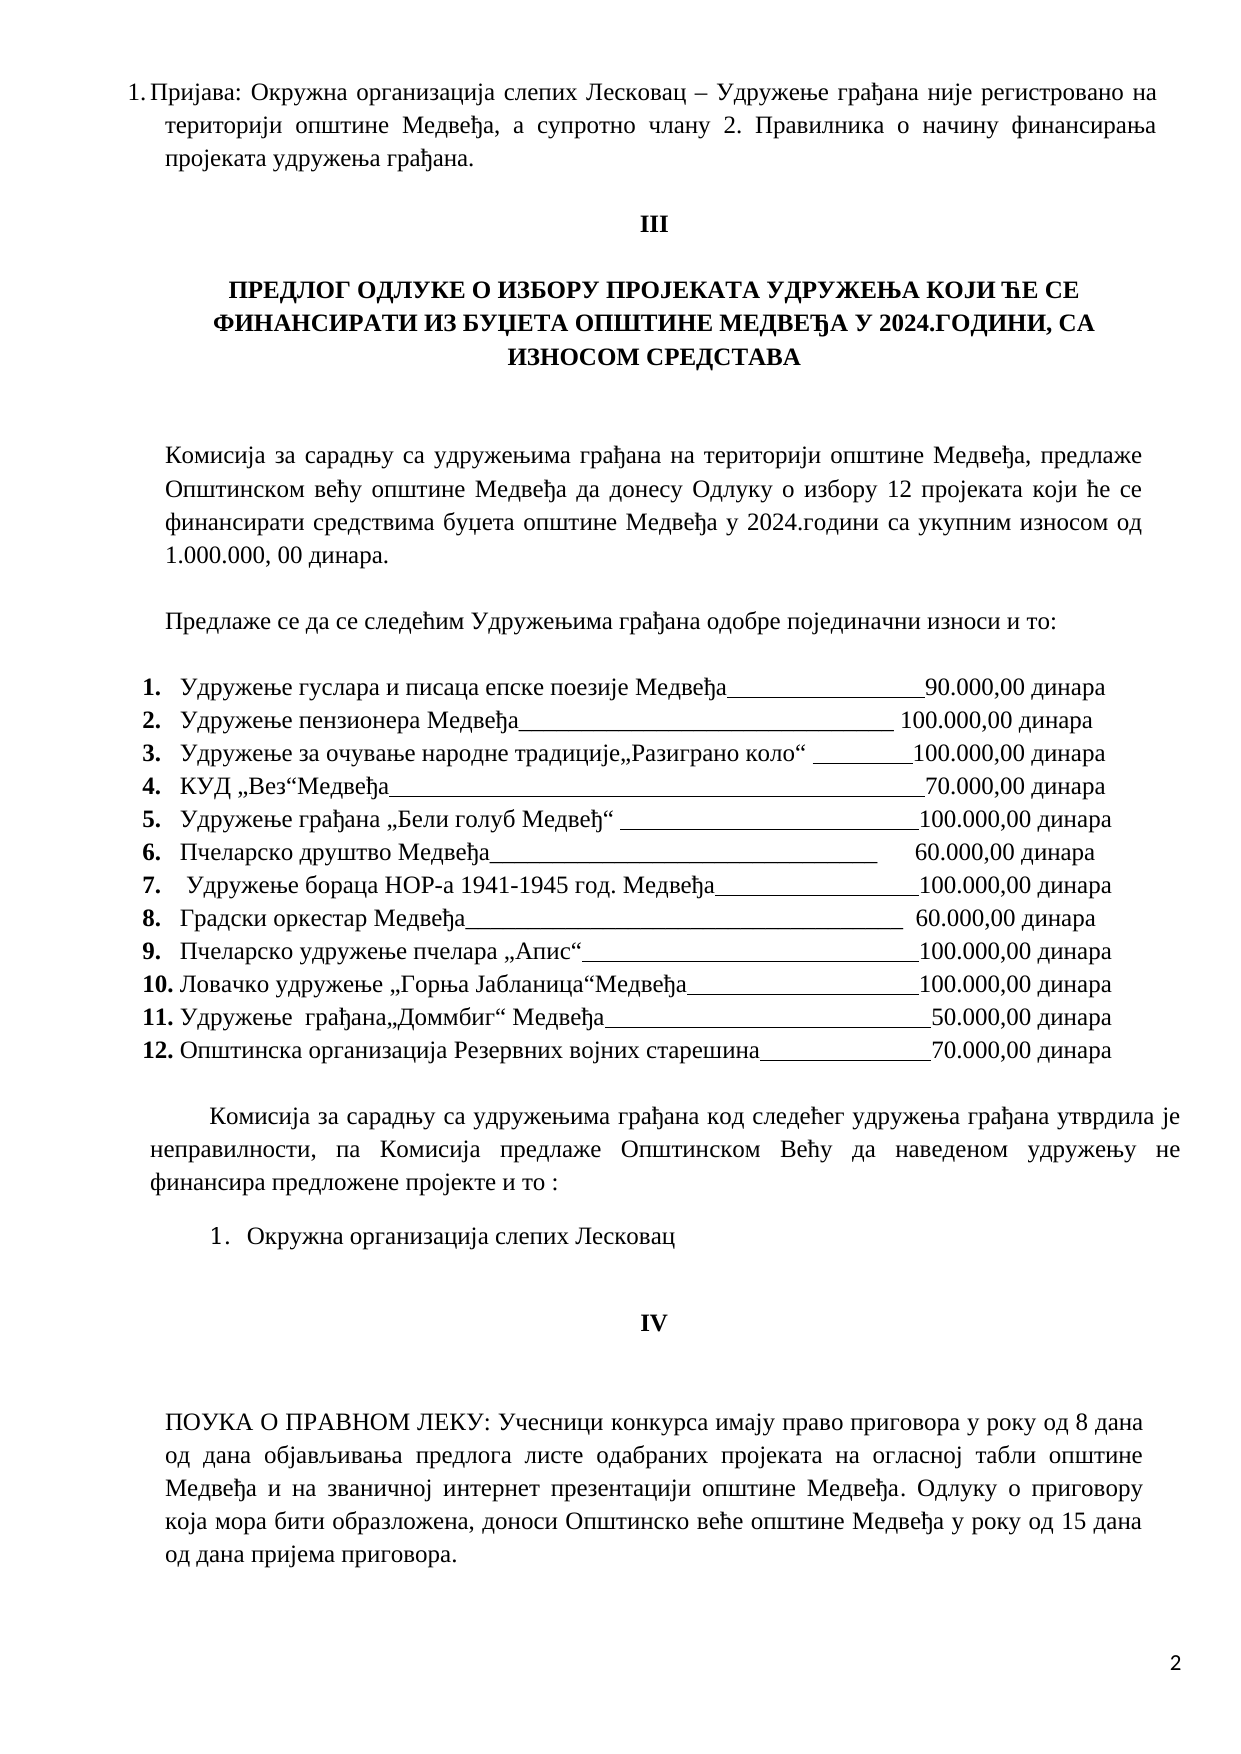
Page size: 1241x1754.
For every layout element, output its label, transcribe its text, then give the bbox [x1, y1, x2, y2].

text Предлаже се да се следећим Удружењима грађана одобре појединачни износи и то: [165, 606, 1143, 634]
list Окружна организација слепих Лесковац [209, 1221, 1181, 1250]
list Удружење за очување народне традиције„Разиграно коло“ 100.000,00 динара [142, 738, 1181, 767]
list Удружење бораца НОР-а 1941-1945 год. Медвеђа 100.000,00 динара [142, 870, 1181, 899]
list Пчеларско удружење пчелара „Апис“ 100.000,00 динара [142, 936, 1181, 965]
text Комисија за сарадњу са удружењима грађана код следећег удружења грађана утврдила је неправилности, па Комисија предлаже Општинском Већу да наведеном удружењу не финансира предложене пројекте и то : [150, 1101, 1181, 1196]
list Општинска организација Резервних војних старешина 70.000,00 динара [142, 1035, 1181, 1064]
text IV [165, 1308, 1143, 1337]
text ПРЕДЛОГ ОДЛУКЕ О ИЗБОРУ ПРОЈЕКАТА УДРУЖЕЊА КОЈИ ЋЕ СЕ ФИНАНСИРАТИ ИЗ БУЏЕТА ОПШТИНЕ МЕДВЕЂА У 2024.ГОДИНИ, СА ИЗНОСОМ СРЕДСТАВА [165, 276, 1143, 370]
list Удружење гуслара и писаца епске поезије Медвеђа 90.000,00 динара [142, 672, 1181, 701]
list Пчеларско друштво Медвеђа_______________________________ 60.000,00 динара [142, 837, 1181, 866]
text ПОУКА О ПРАВНОМ ЛЕКУ: Учесници конкурса имају право приговора у року од 8 дана од дана објављивања предлога листе одабраних пројеката на огласној табли општине Медвеђа и на званичној интернет презентацији општине Медвеђа. Одлуку о приговору која мора бити образложена, доноси Општинско веће општине Медвеђа у року од 15 дана од дана пријема приговора. [165, 1407, 1143, 1568]
text Комисија за сарадњу са удружењима грађана на територији општине Медвеђа, предлаже Општинском већу општине Медвеђа да донесу Одлуку о избору 12 пројеката који ће се финансирати средствима буџета општине Медвеђа у 2024.години са укупним износом од 1.000.000, 00 динара. [165, 441, 1143, 568]
list КУД „Вез“Медвеђа 70.000,00 динара [142, 771, 1181, 799]
list Удружење грађана„Доммбиг“ Медвеђа 50.000,00 динара [142, 1002, 1181, 1031]
list Удружење пензионера Медвеђа______________________________ 100.000,00 динара [142, 705, 1181, 733]
list Удружење грађана „Бели голуб Медвеђ“ 100.000,00 динара [142, 804, 1181, 833]
list Пријава: Окружна организација слепих Лесковац – Удружење грађана није регистровано на територији општине Медвеђа, а супротно члану 2. Правилника о начину финансирања пројеката удружења грађана. [127, 77, 1158, 172]
list Ловачко удружење „Горња Јабланица“Медвеђа 100.000,00 динара [142, 969, 1181, 998]
list Градски оркестар Медвеђа___________________________________ 60.000,00 динара [142, 903, 1181, 932]
text III [165, 209, 1143, 238]
